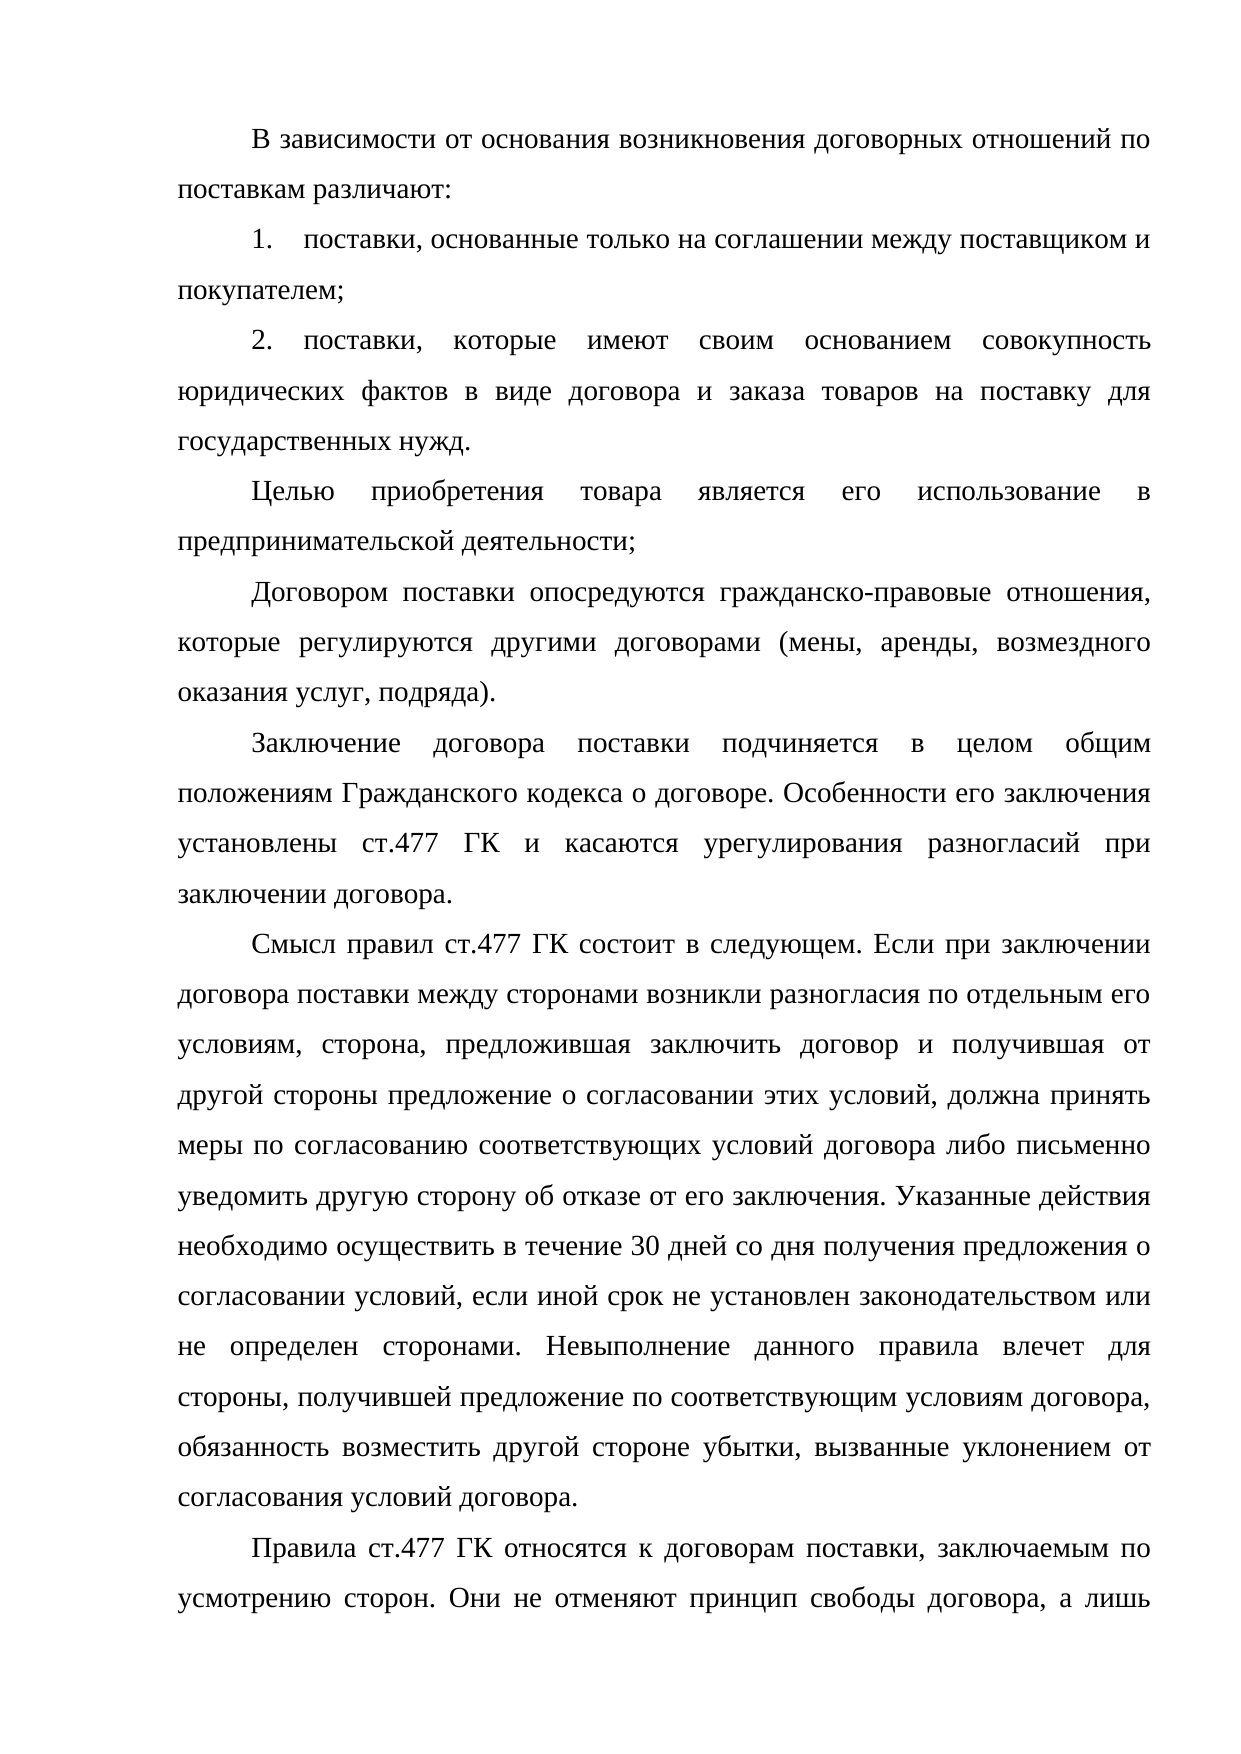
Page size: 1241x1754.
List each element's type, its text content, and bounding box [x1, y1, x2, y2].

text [177, 1530, 1152, 1614]
text Целью приобретения товара является его использование в предпринимательской деятельности; [177, 473, 1152, 557]
text Договором поставки опосредуются гражданско-правовые отношения, которые регулируются другими договорами (мены, аренды, возмездного оказания услуг, подряда). [177, 574, 1152, 708]
text Заключение договора поставки подчиняется в целом общим положениям Гражданского кодекса о договоре. Особенности его заключения установлены ст.477 ГК и касаются урегулирования разногласий при заключении договора. [177, 725, 1152, 909]
text В зависимости от основания возникновения договорных отношений по поставкам различают: [177, 121, 1152, 205]
text Смысл правил ст.477 ГК состоит в следующем. Если при заключении договора поставки между сторонами возникли разногласия по отдельным его условиям, сторона, предложившая заключить договор и получившая от другой стороны предложение о согласовании этих условий, должна принять меры по согласованию соответствующих условий договора либо письменно уведомить другую сторону об отказе от его заключения. Указанные действия необходимо осуществить в течение 30 дней со дня получения предложения о согласовании условий, если иной срок не установлен законодательством или не определен сторонами. Невыполнение данного правила влечет для стороны, получившей предложение по соответствующим условиям договора, обязанность возместить другой стороне убытки, вызванные уклонением от согласования условий договора. [177, 926, 1152, 1513]
list поставки, основанные только на соглашении между поставщиком и покупателем; [177, 222, 1152, 306]
list поставки, которые имеют своим основанием совокупность юридических фактов в виде договора и заказа товаров на поставку для государственных нужд. [177, 322, 1152, 456]
